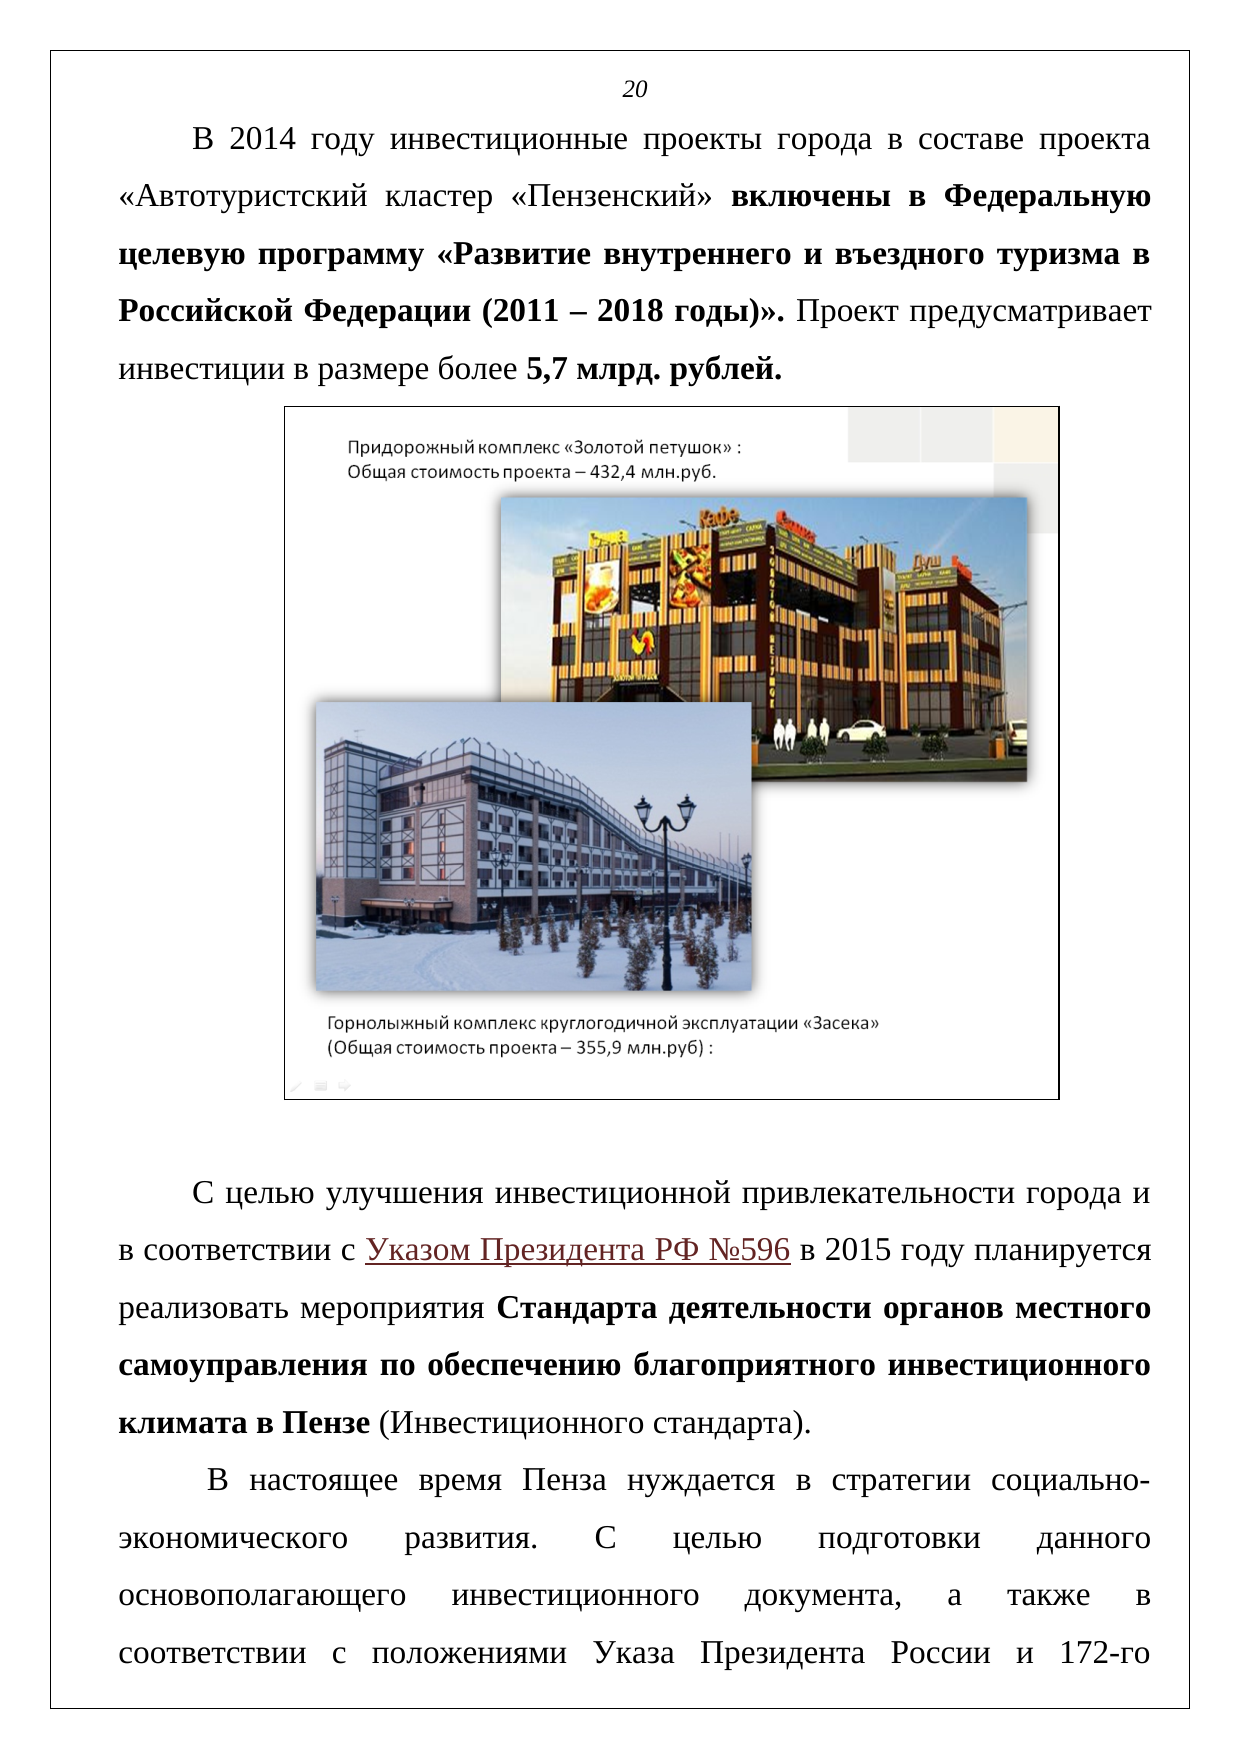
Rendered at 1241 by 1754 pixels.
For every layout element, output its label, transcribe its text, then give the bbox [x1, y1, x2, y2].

text С целью улучшения инвестиционной привлекательности города и в соответствии с Указом Президента РФ №596 в 2015 году планируется реализовать мероприятия Стандарта деятельности органов местного самоуправления по обеспечению благоприятного инвестиционного климата в Пензе (Инвестиционного стандарта). [118, 1172, 1152, 1440]
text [118, 1459, 1152, 1670]
text В 2014 году инвестиционные проекты города в составе проекта «Автотуристский кластер «Пензенский» включены в Федеральную целевую программу «Развитие внутреннего и въездного туризма в Российской Федерации (2011 – 2018 годы)». Проект предусматривает инвестиции в размере более 5,7 млрд. рублей. [118, 118, 1152, 386]
picture [285, 407, 1058, 1099]
